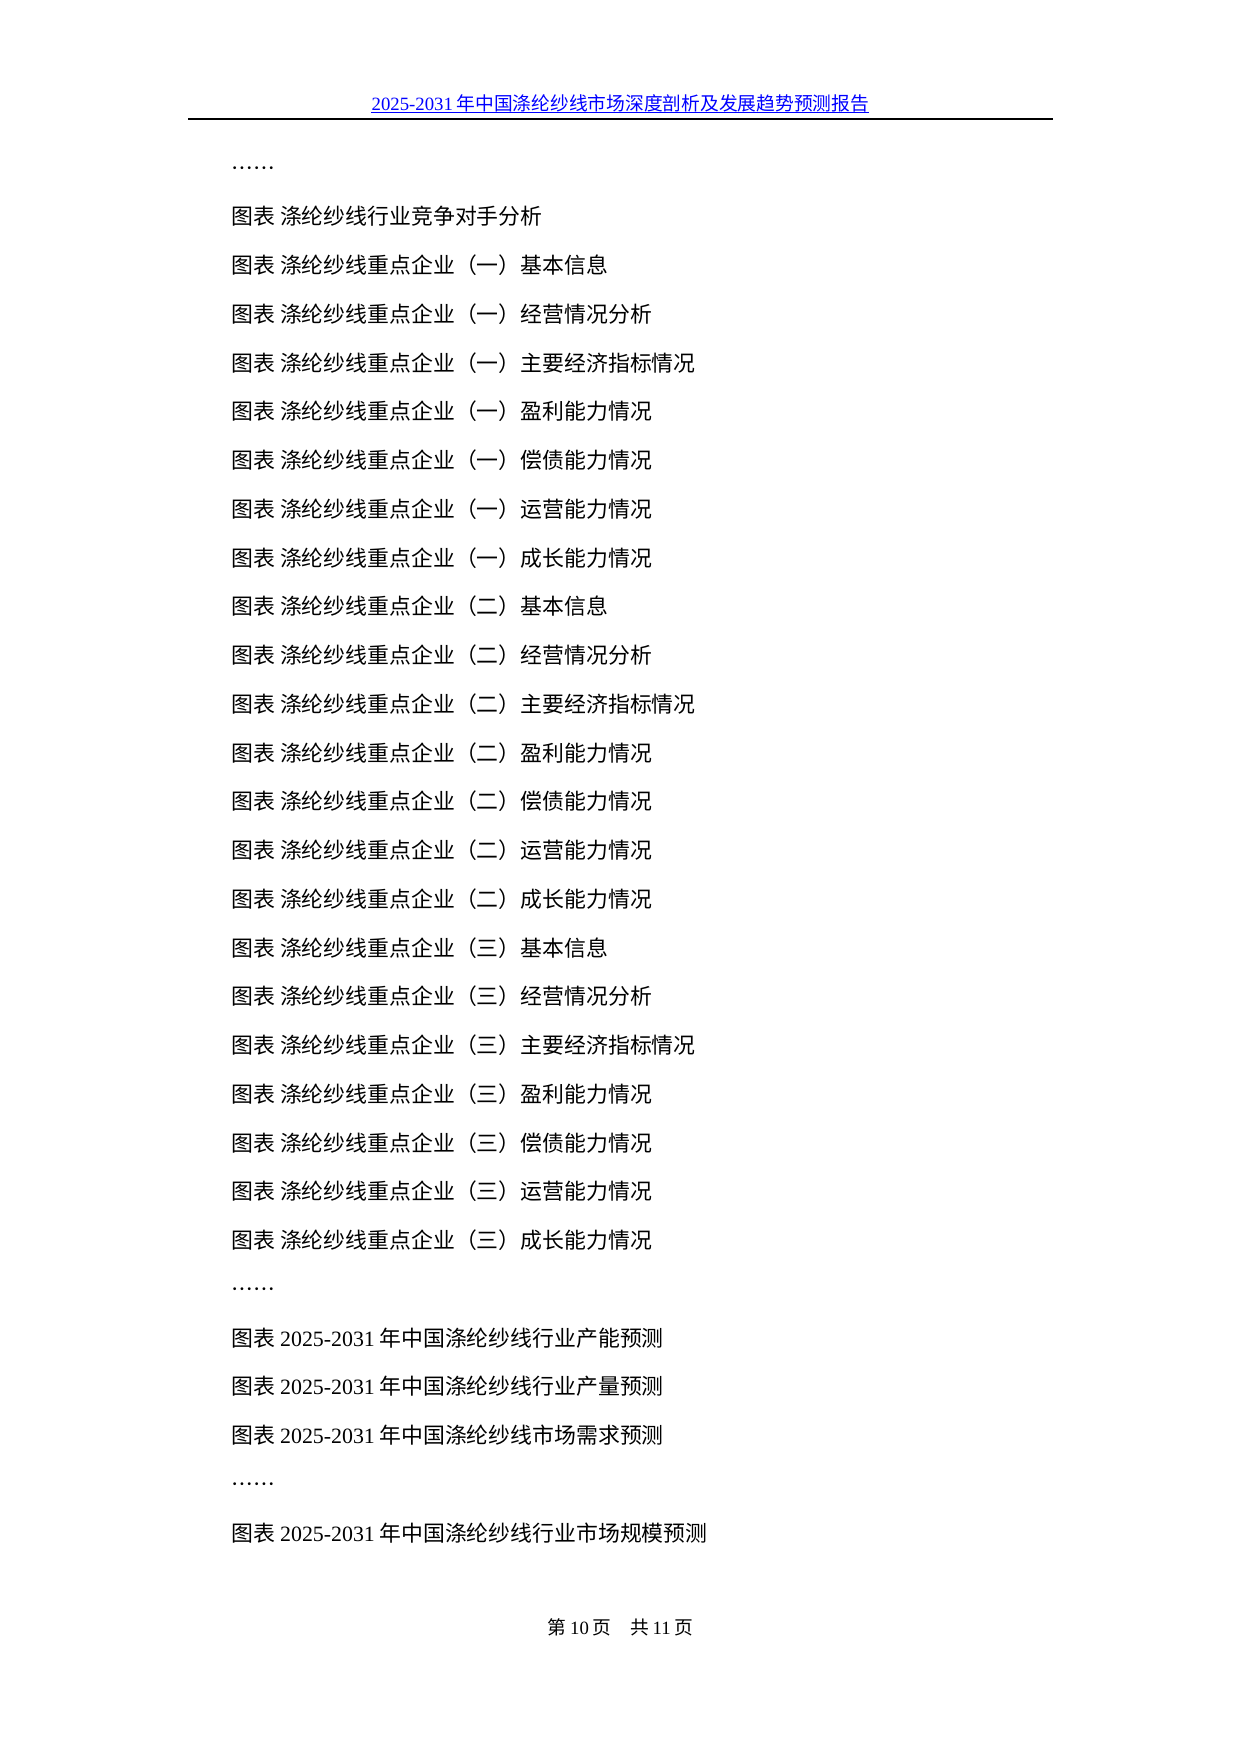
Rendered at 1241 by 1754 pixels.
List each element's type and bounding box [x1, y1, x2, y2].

text [187, 150, 1053, 1548]
